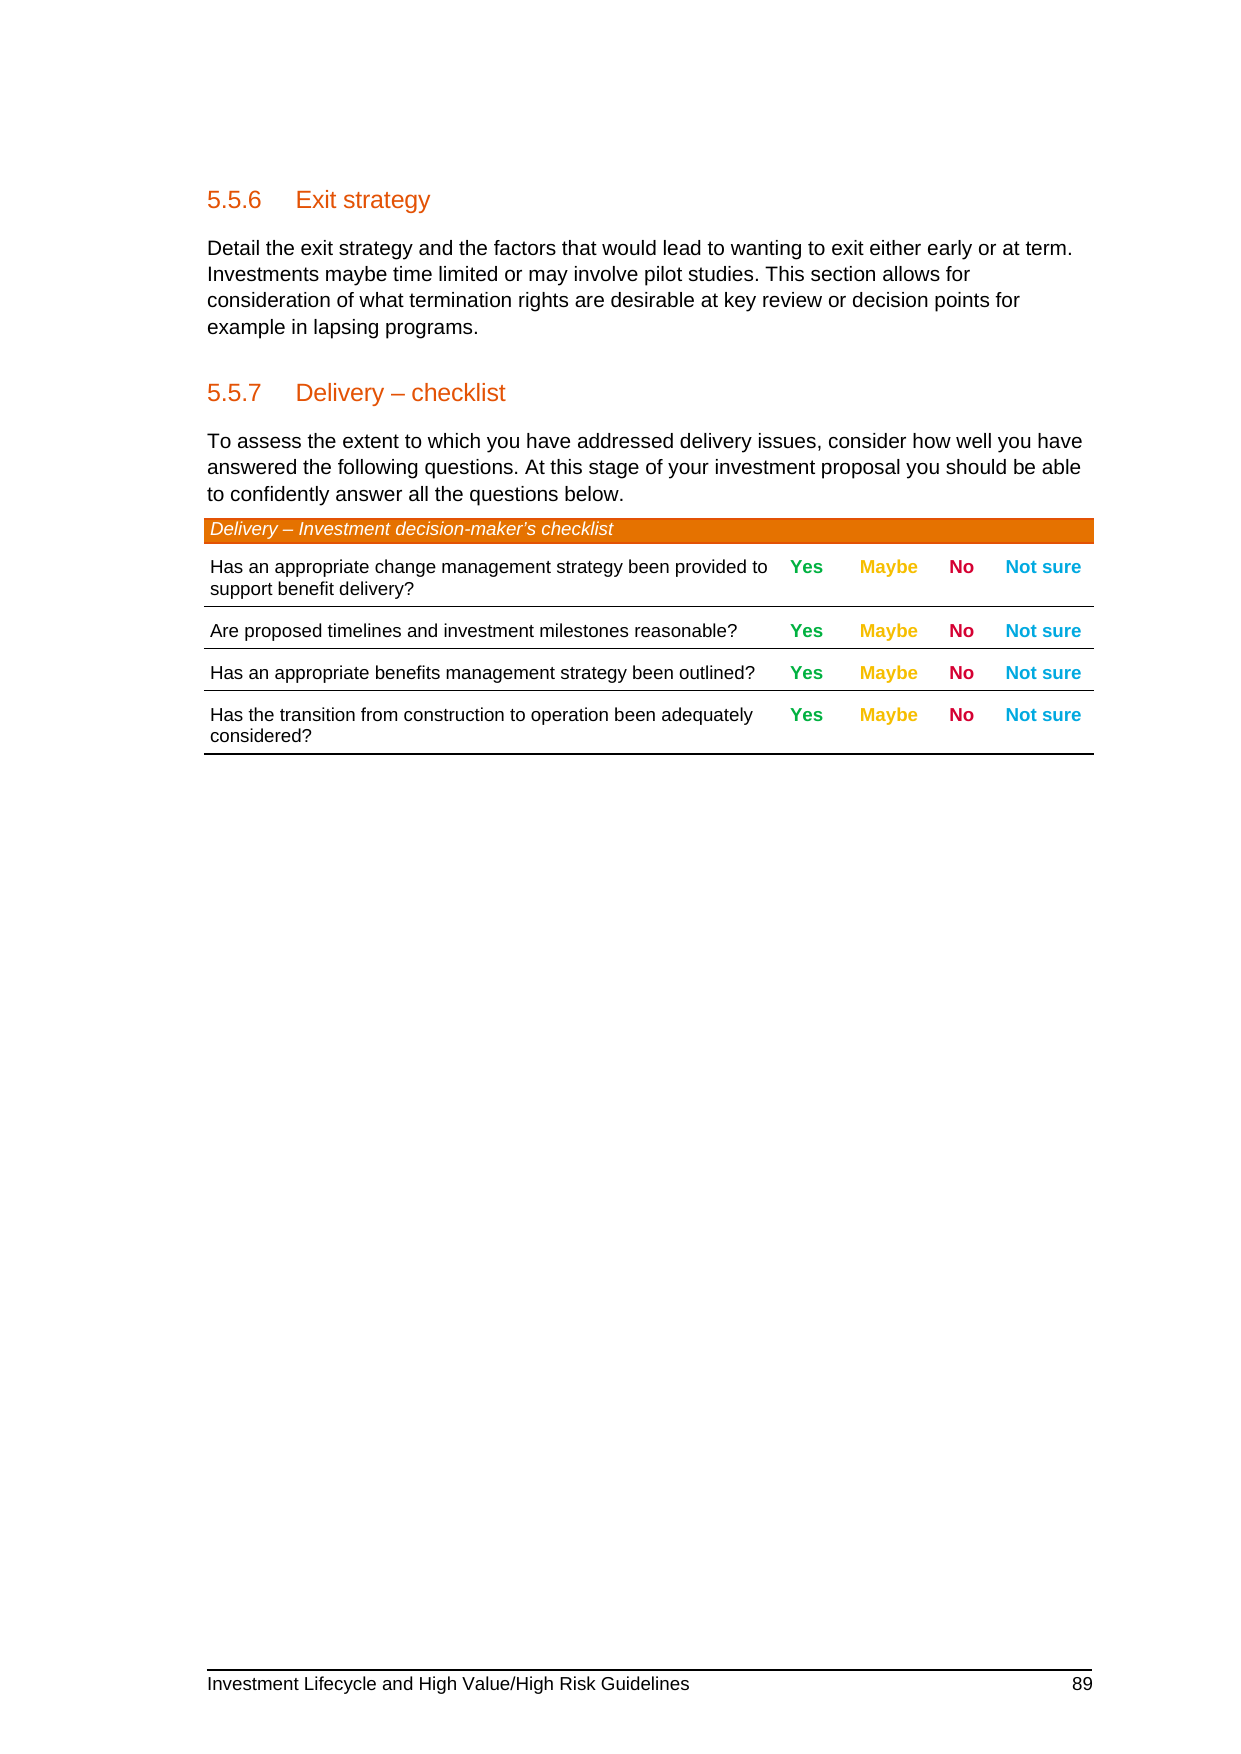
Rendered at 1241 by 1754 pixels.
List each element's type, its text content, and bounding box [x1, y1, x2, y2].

subtitle Delivery – checklist [207, 378, 1092, 407]
table_cell Has an appropriate benefits management strategy been outlined? [204, 649, 784, 689]
table_cell Yes Maybe No Not sure [784, 649, 1094, 689]
table_cell Yes Maybe No Not sure [784, 607, 1094, 648]
table_header Delivery – Investment decision-maker’s checklist [204, 520, 1094, 542]
table_cell Are proposed timelines and investment milestones reasonable? [204, 607, 784, 648]
text Detail the exit strategy and the factors that would lead to wanting to exit either early or at term. Investments maybe time limited or may involve pilot studies. This section allows for consideration of what termination rights are desirable at key review or decision points for example in lapsing programs. [207, 236, 1092, 338]
table_cell Has an appropriate change management strategy been provided to support benefit delivery? [204, 544, 784, 606]
table_cell Yes Maybe No Not sure [784, 691, 1094, 753]
table_cell Has the transition from construction to operation been adequately considered? [204, 691, 784, 753]
subtitle Exit strategy [207, 185, 1092, 214]
table_cell Yes Maybe No Not sure [784, 544, 1094, 606]
text To assess the extent to which you have addressed delivery issues, consider how well you have answered the following questions. At this stage of your investment proposal you should be able to confidently answer all the questions below. [207, 429, 1092, 505]
